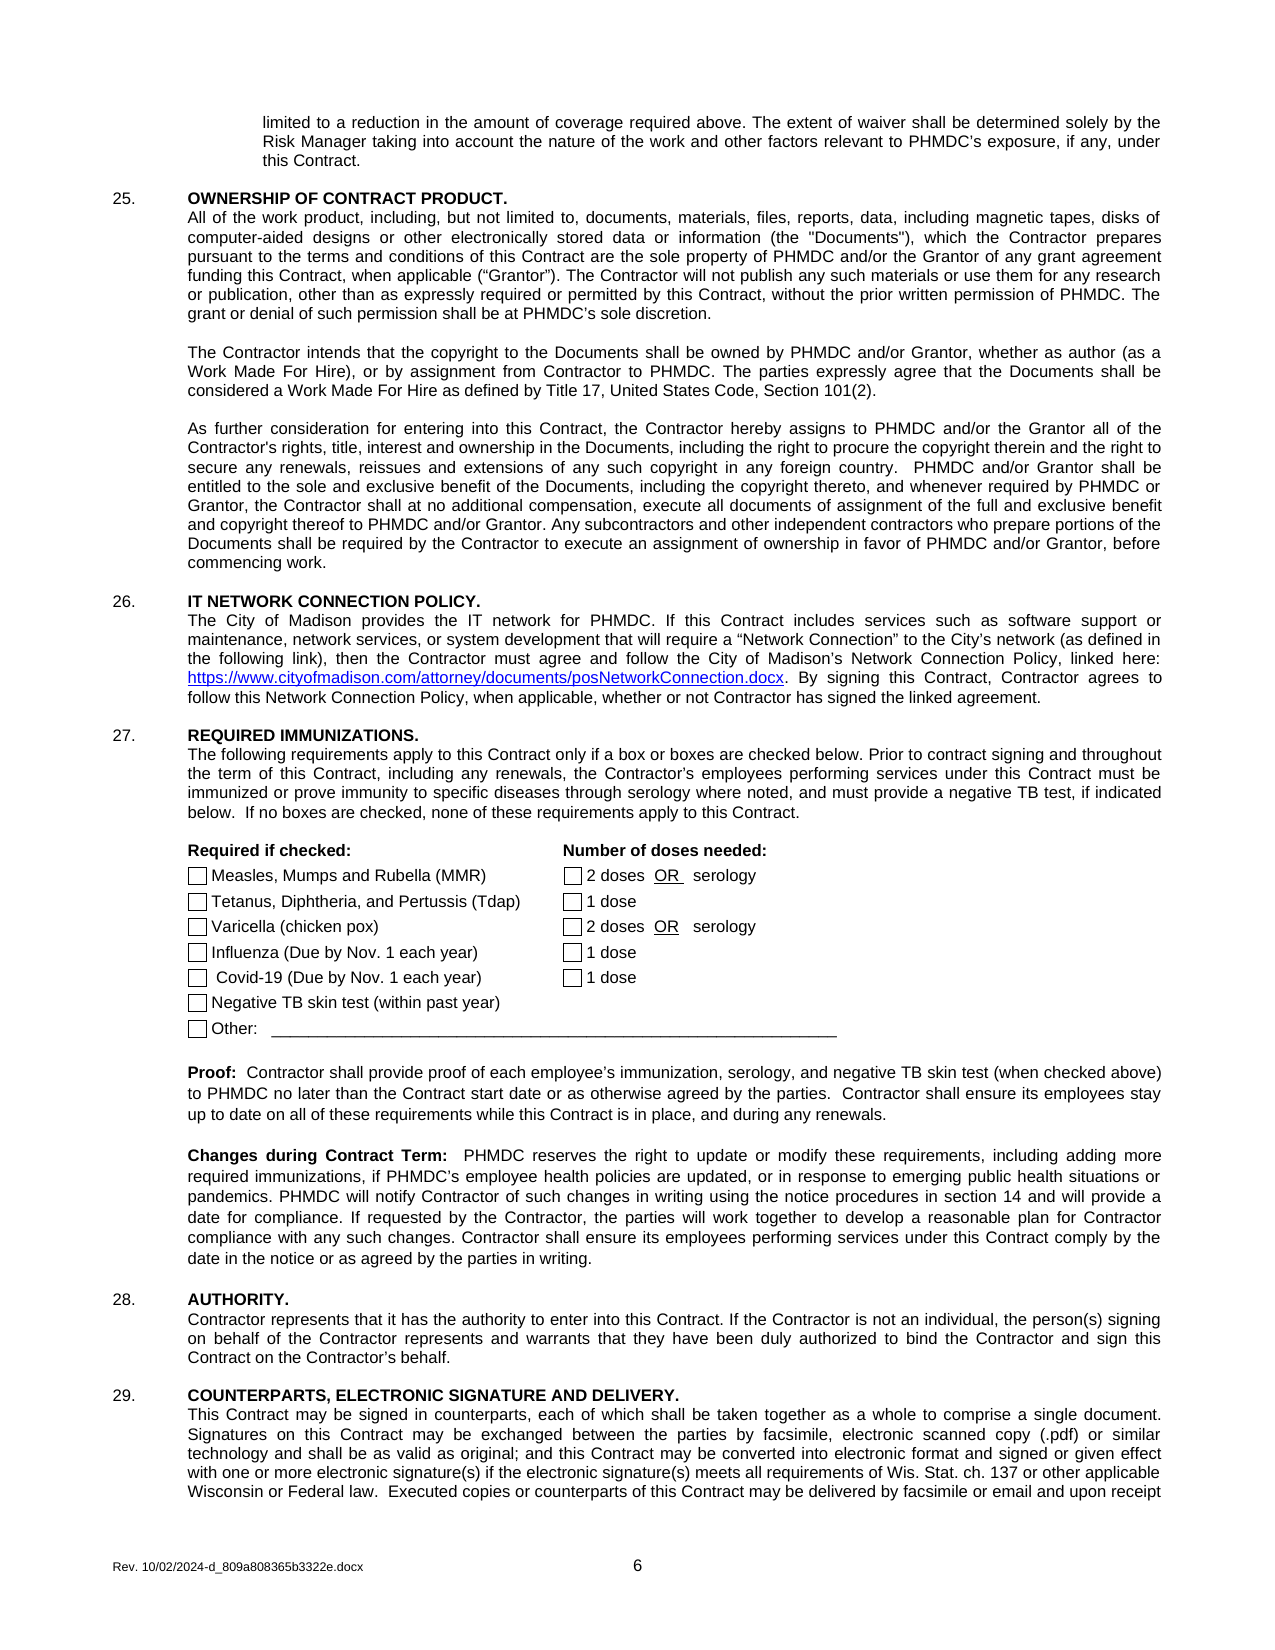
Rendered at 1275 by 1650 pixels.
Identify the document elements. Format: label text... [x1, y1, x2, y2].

text The following requirements apply to this Contract only if a box or boxes are checked below. Prior to contract signing and throughout the term of this Contract, including any renewals, the Contractor’s employees performing services under this Contract must be immunized or prove immunity to specific diseases through serology where noted, and must provide a negative TB test, if indicated below. If no boxes are checked, none of these requirements apply to this Contract. [187, 745, 1162, 822]
text The City of Madison provides the IT network for PHMDC. If this Contract includes services such as software support or maintenance, network services, or system development that will require a “Network Connection” to the City’s network (as defined in the following link), then the Contractor must agree and follow the City of Madison’s Network Connection Policy, linked here: https://www.cityofmadison.com/attorney/documents/posNetworkConnection.docx. By signing this Contract, Contractor agrees to follow this Network Connection Policy, when applicable, whether or not Contractor has signed the linked agreement. [187, 611, 1162, 707]
text Negative TB skin test (within past year) [187, 993, 1162, 1012]
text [112, 1405, 1162, 1501]
text All of the work product, including, but not limited to, documents, materials, files, reports, data, including magnetic tapes, disks of computer-aided designs or other electronically stored data or information (the "Documents"), which the Contractor prepares pursuant to the terms and conditions of this Contract are the sole property of PHMDC and/or the Grantor of any grant agreement funding this Contract, when applicable (“Grantor”). The Contractor will not publish any such materials or use them for any research or publication, other than as expressly required or permitted by this Contract, without the prior written permission of PHMDC. The grant or denial of such permission shall be at PHMDC’s sole discretion. [187, 208, 1162, 323]
text Influenza (Due by Nov. 1 each year) 1 dose [187, 942, 1162, 962]
text The Contractor intends that the copyright to the Documents shall be owned by PHMDC and/or Grantor, whether as author (as a Work Made For Hire), or by assignment from Contractor to PHMDC. The parties expressly agree that the Documents shall be considered a Work Made For Hire as defined by Title 17, United States Code, Section 101(2). [187, 342, 1162, 400]
text Proof: Contractor shall provide proof of each employee’s immunization, serology, and negative TB skin test (when checked above) to PHMDC no later than the Contract start date or as otherwise agreed by the parties. Contractor shall ensure its employees stay up to date on all of these requirements while this Contract is in place, and during any renewals. [187, 1063, 1162, 1124]
text Contractor represents that it has the authority to enter into this Contract. If the Contractor is not an individual, the person(s) signing on behalf of the Contractor represents and warrants that they have been duly authorized to bind the Contractor and sign this Contract on the Contractor’s behalf. [187, 1309, 1162, 1367]
text 29. COUNTERPARTS, ELECTRONIC SIGNATURE AND DELIVERY. [112, 1386, 1162, 1405]
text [187, 112, 1162, 170]
text Covid-19 (Due by Nov. 1 each year) 1 dose [187, 968, 1162, 987]
text Changes during Contract Term: PHMDC reserves the right to update or modify these requirements, including adding more required immunizations, if PHMDC’s employee health policies are updated, or in response to emerging public health situations or pandemics. PHMDC will notify Contractor of such changes in writing using the notice procedures in section 14 and will provide a date for compliance. If requested by the Contractor, the parties will work together to develop a reasonable plan for Contractor compliance with any such changes. Contractor shall ensure its employees performing services under this Contract comply by the date in the notice or as agreed by the parties in writing. [187, 1146, 1162, 1268]
text Varicella (chicken pox) 2 doses OR serology [187, 917, 1162, 936]
text 27. REQUIRED IMMUNIZATIONS. [112, 726, 1162, 745]
text 26. IT NETWORK CONNECTION POLICY. [112, 592, 1162, 611]
text Other: _____________________________________________________________ [187, 1019, 1162, 1038]
text Tetanus, Diphtheria, and Pertussis (Tdap) 1 dose [187, 892, 1162, 911]
text As further consideration for entering into this Contract, the Contractor hereby assigns to PHMDC and/or the Grantor all of the Contractor's rights, title, interest and ownership in the Documents, including the right to procure the copyright therein and the right to secure any renewals, reissues and extensions of any such copyright in any foreign country. PHMDC and/or Grantor shall be entitled to the sole and exclusive benefit of the Documents, including the copyright thereto, and whenever required by PHMDC or Grantor, the Contractor shall at no additional compensation, execute all documents of assignment of the full and exclusive benefit and copyright thereof to PHMDC and/or Grantor. Any subcontractors and other independent contractors who prepare portions of the Documents shall be required by the Contractor to execute an assignment of ownership in favor of PHMDC and/or Grantor, before commencing work. [187, 419, 1162, 572]
text Measles, Mumps and Rubella (MMR) 2 doses OR serology [187, 866, 1162, 885]
text 25. OWNERSHIP OF CONTRACT PRODUCT. [112, 189, 1162, 208]
text 28. AUTHORITY. [112, 1290, 1162, 1309]
text Required if checked: Number of doses needed: [187, 841, 1162, 860]
